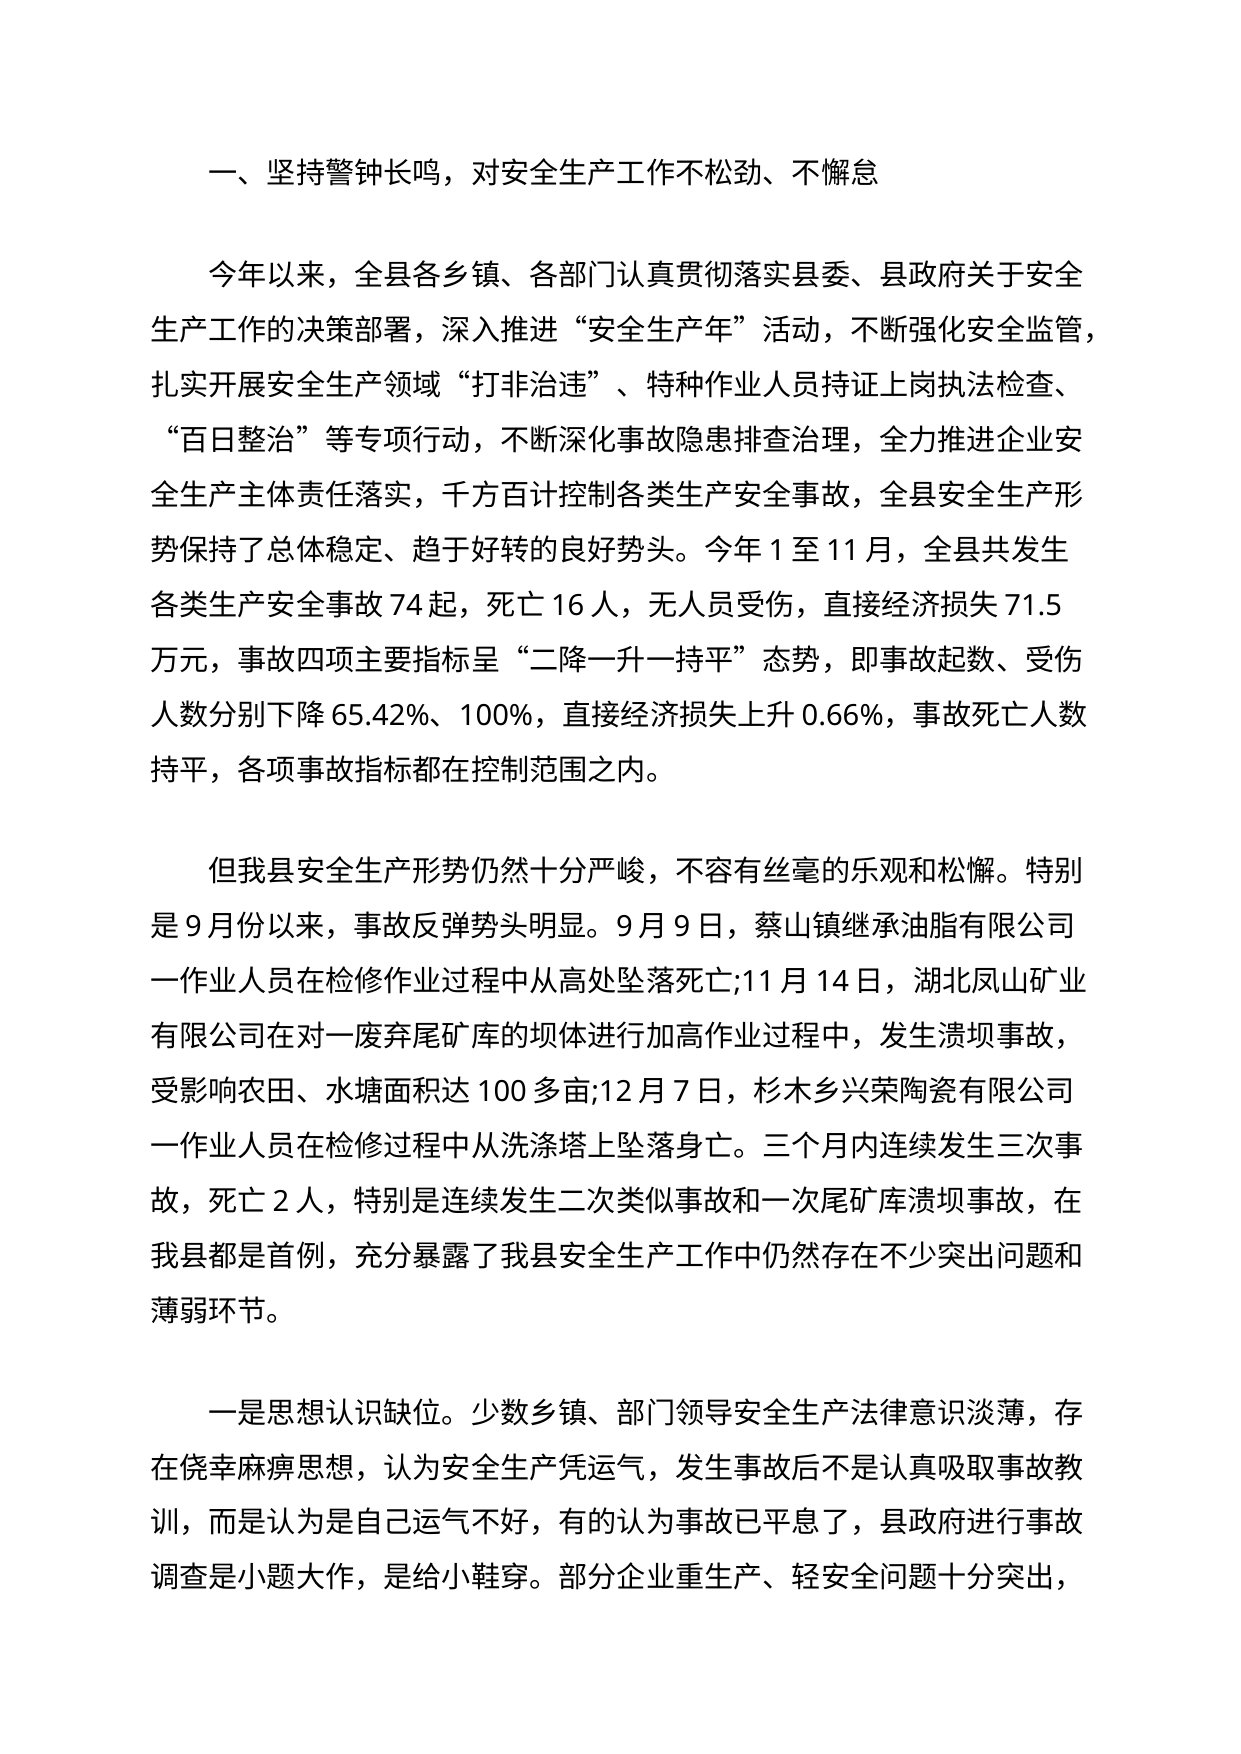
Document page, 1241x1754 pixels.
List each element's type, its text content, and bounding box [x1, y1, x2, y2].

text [150, 1389, 1090, 1596]
text 今年以来，全县各乡镇、各部门认真贯彻落实县委、县政府关于安全生产工作的决策部署，深入推进“安全生产年”活动，不断强化安全监管，扎实开展安全生产领域“打非治违”、特种作业人员持证上岗执法检查、“百日整治”等专项行动，不断深化事故隐患排查治理，全力推进企业安全生产主体责任落实，千方百计控制各类生产安全事故，全县安全生产形势保持了总体稳定、趋于好转的良好势头。今年1至11月，全县共发生各类生产安全事故74起，死亡16人，无人员受伤，直接经济损失71.5万元，事故四项主要指标呈“二降一升一持平”态势，即事故起数、受伤人数分别下降65.42%、100%，直接经济损失上升0.66%，事故死亡人数持平，各项事故指标都在控制范围之内。 [150, 252, 1090, 788]
text 但我县安全生产形势仍然十分严峻，不容有丝毫的乐观和松懈。特别是9月份以来，事故反弹势头明显。9月9日，蔡山镇继承油脂有限公司一作业人员在检修作业过程中从高处坠落死亡;11月14日，湖北凤山矿业有限公司在对一废弃尾矿库的坝体进行加高作业过程中，发生溃坝事故，受影响农田、水塘面积达100多亩;12月7日，杉木乡兴荣陶瓷有限公司一作业人员在检修过程中从洗涤塔上坠落身亡。三个月内连续发生三次事故，死亡2人，特别是连续发生二次类似事故和一次尾矿库溃坝事故，在我县都是首例，充分暴露了我县安全生产工作中仍然存在不少突出问题和薄弱环节。 [150, 848, 1090, 1330]
text 一、坚持警钟长鸣，对安全生产工作不松劲、不懈怠 [150, 150, 1090, 192]
